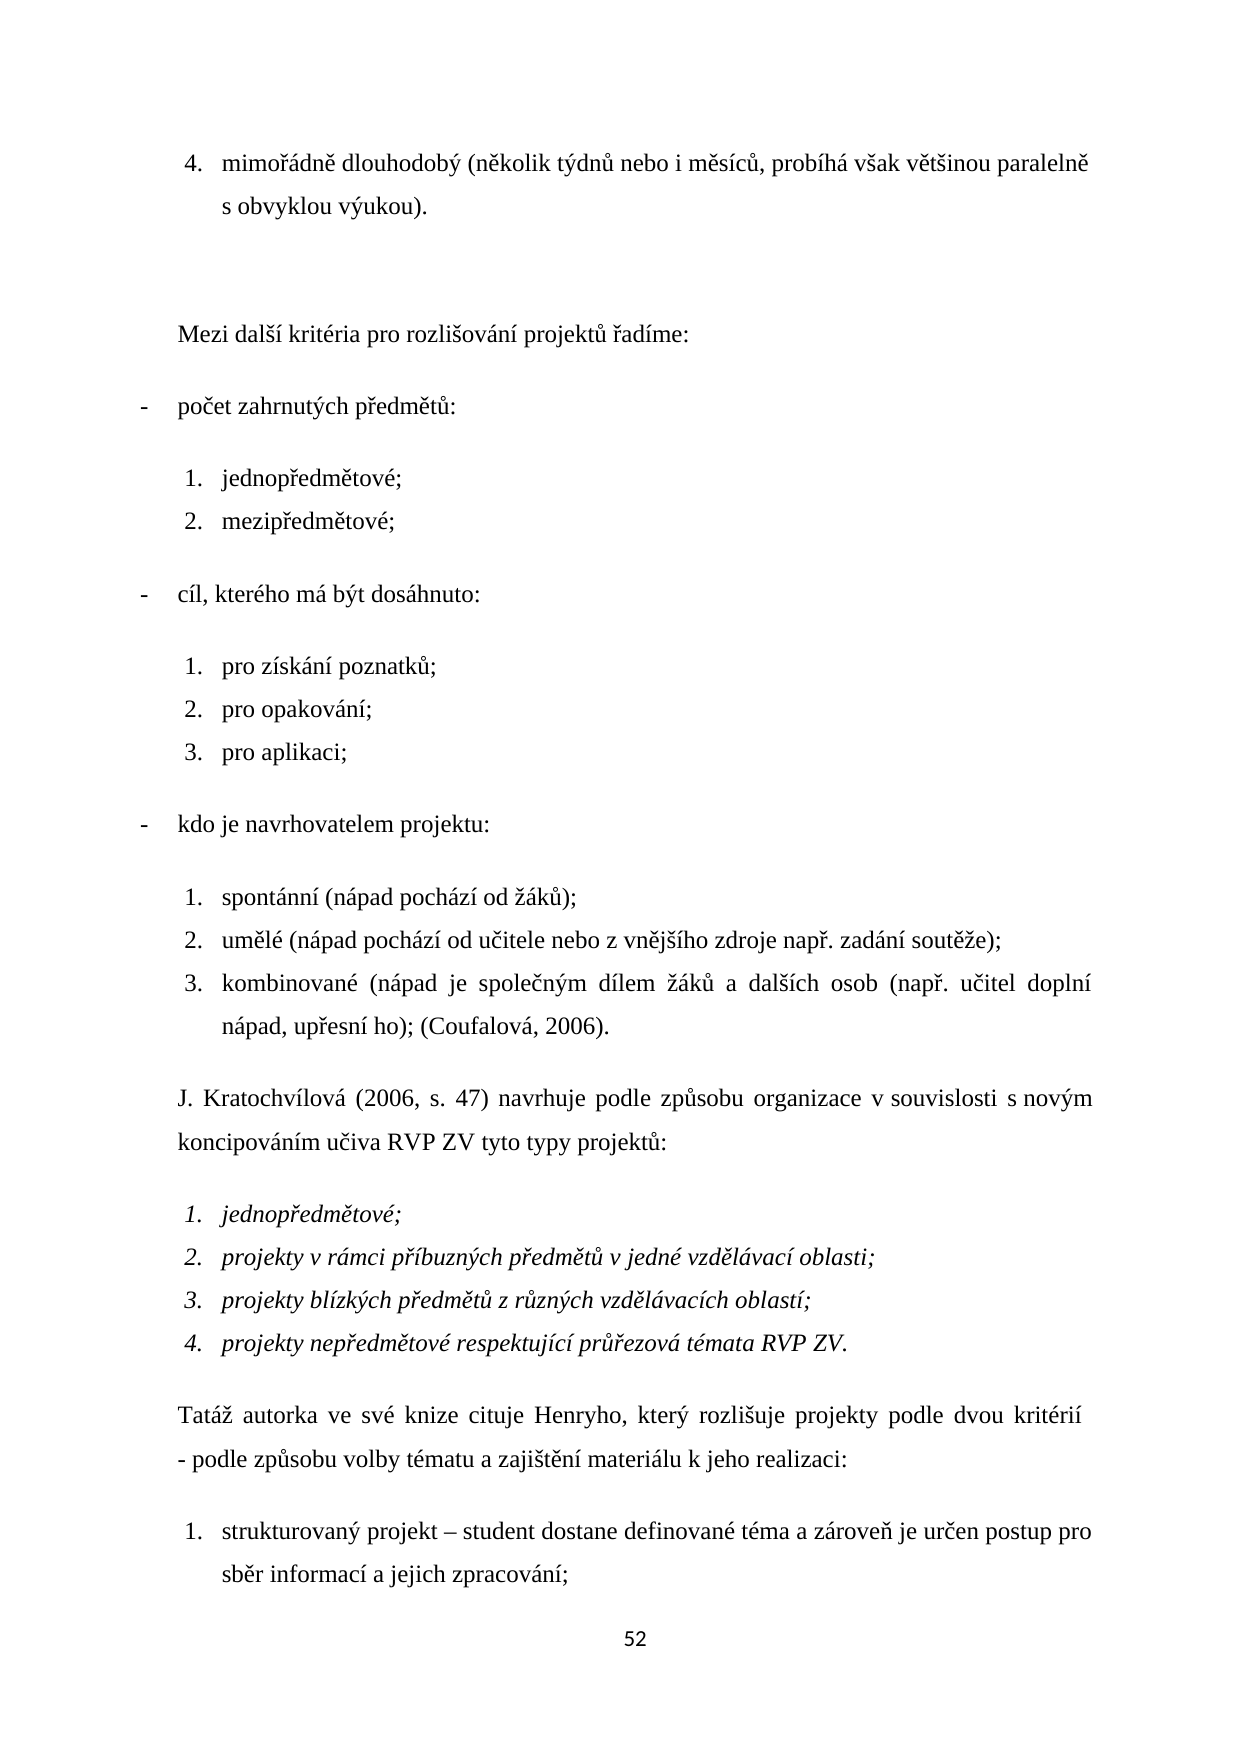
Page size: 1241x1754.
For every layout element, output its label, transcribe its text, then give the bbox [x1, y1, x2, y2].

list spontánní (nápad pochází od žáků); [184, 882, 1093, 911]
list mezipředmětové; [184, 506, 1093, 535]
list pro opakování; [184, 694, 1093, 723]
text J. Kratochvílová (2006, s. 47) navrhuje podle způsobu organizace v souvislosti s novým koncipováním učiva RVP ZV tyto typy projektů: [177, 1083, 1093, 1155]
list kdo je navrhovatelem projektu: [140, 809, 1093, 838]
list strukturovaný projekt – student dostane definované téma a zároveň je určen postup pro sběr informací a jejich zpracování; [184, 1516, 1093, 1588]
list kombinované (nápad je společným dílem žáků a dalších osob (např. učitel doplní nápad, upřesní ho); (Coufalová, 2006). [184, 968, 1093, 1040]
list cíl, kterého má být dosáhnuto: [140, 579, 1093, 607]
list projekty nepředmětové respektující průřezová témata RVP ZV. [184, 1328, 1093, 1357]
list projekty v rámci příbuzných předmětů v jedné vzdělávací oblasti; [184, 1242, 1093, 1271]
list pro získání poznatků; [184, 651, 1093, 680]
text Tatáž autorka ve své knize cituje Henryho, který rozlišuje projekty podle dvou kritérií - podle způsobu volby tématu a zajištění materiálu k jeho realizaci: [177, 1401, 1093, 1472]
list mimořádně dlouhodobý (několik týdnů nebo i měsíců, probíhá však většinou paralelně s obvyklou výukou). [184, 148, 1093, 219]
text Mezi další kritéria pro rozlišování projektů řadíme: [177, 319, 1093, 347]
list umělé (nápad pochází od učitele nebo z vnějšího zdroje např. zadání soutěže); [184, 925, 1093, 954]
list jednopředmětové; [184, 463, 1093, 492]
list jednopředmětové; [184, 1199, 1093, 1228]
list pro aplikaci; [184, 737, 1093, 766]
list projekty blízkých předmětů z různých vzdělávacích oblastí; [184, 1285, 1093, 1314]
list počet zahrnutých předmětů: [140, 391, 1093, 420]
